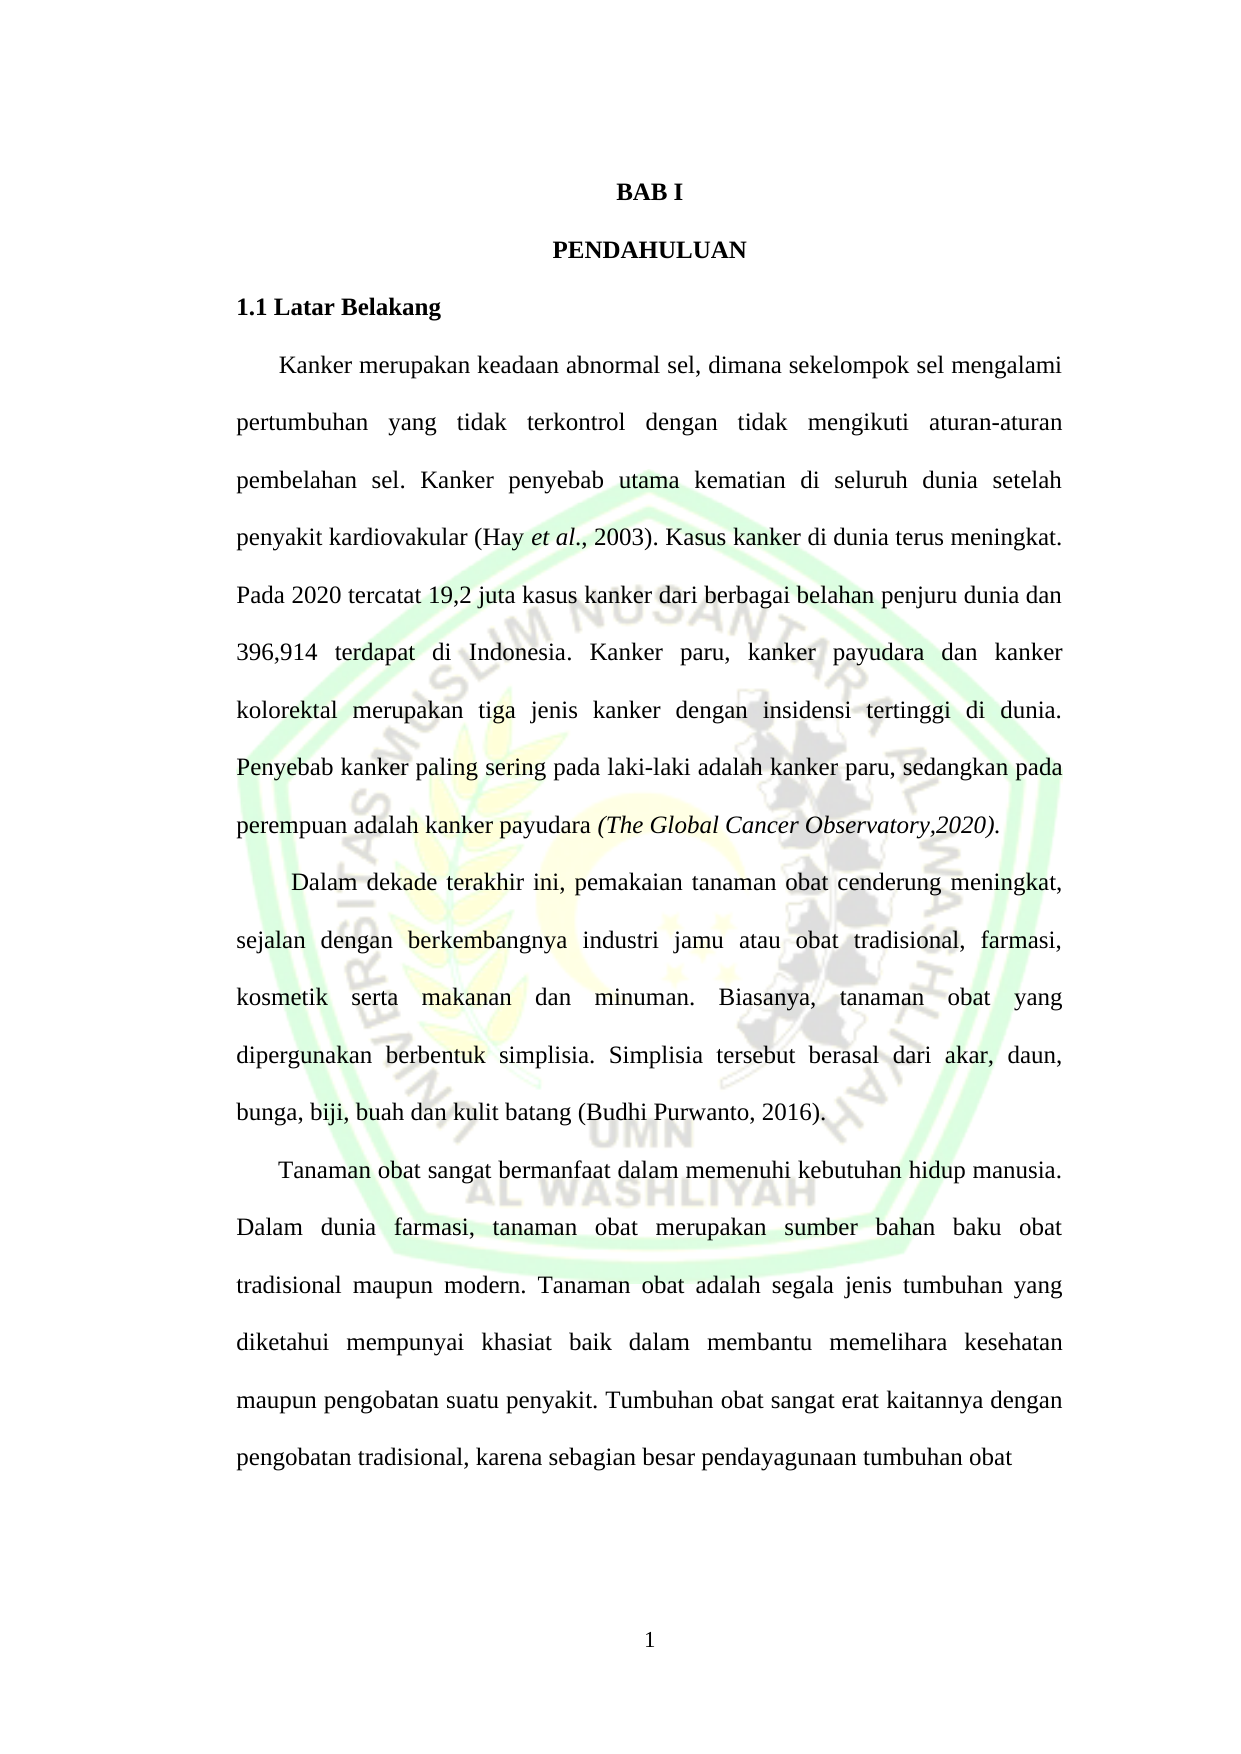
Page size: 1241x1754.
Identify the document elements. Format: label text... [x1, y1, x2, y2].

text PENDAHULUAN [236, 235, 1063, 263]
text Tanaman obat sangat bermanfaat dalam memenuhi kebutuhan hidup manusia. Dalam dunia farmasi, tanaman obat merupakan sumber bahan baku obat tradisional maupun modern. Tanaman obat adalah segala jenis tumbuhan yang diketahui mempunyai khasiat baik dalam membantu memelihara kesehatan maupun pengobatan suatu penyakit. Tumbuhan obat sangat erat kaitannya dengan pengobatan tradisional, karena sebagian besar pendayagunaan tumbuhan obat [236, 1155, 1063, 1471]
list Latar Belakang [236, 292, 1063, 321]
text Kanker merupakan keadaan abnormal sel, dimana sekelompok sel mengalami pertumbuhan yang tidak terkontrol dengan tidak mengikuti aturan-aturan pembelahan sel. Kanker penyebab utama kematian di seluruh dunia setelah penyakit kardiovakular (Hay et al., 2003). Kasus kanker di dunia terus meningkat. Pada 2020 tercatat 19,2 juta kasus kanker dari berbagai belahan penjuru dunia dan 396,914 terdapat di Indonesia. Kanker paru, kanker payudara dan kanker kolorektal merupakan tiga jenis kanker dengan insidensi tertinggi di dunia. Penyebab kanker paling sering pada laki-laki adalah kanker paru, sedangkan pada perempuan adalah kanker payudara (The Global Cancer Observatory,2020). [236, 350, 1063, 838]
text Dalam dekade terakhir ini, pemakaian tanaman obat cenderung meningkat, sejalan dengan berkembangnya industri jamu atau obat tradisional, farmasi, kosmetik serta makanan dan minuman. Biasanya, tanaman obat yang dipergunakan berbentuk simplisia. Simplisia tersebut berasal dari akar, daun, bunga, biji, buah dan kulit batang (Budhi Purwanto, 2016). [236, 867, 1063, 1126]
text BAB I [236, 177, 1063, 206]
